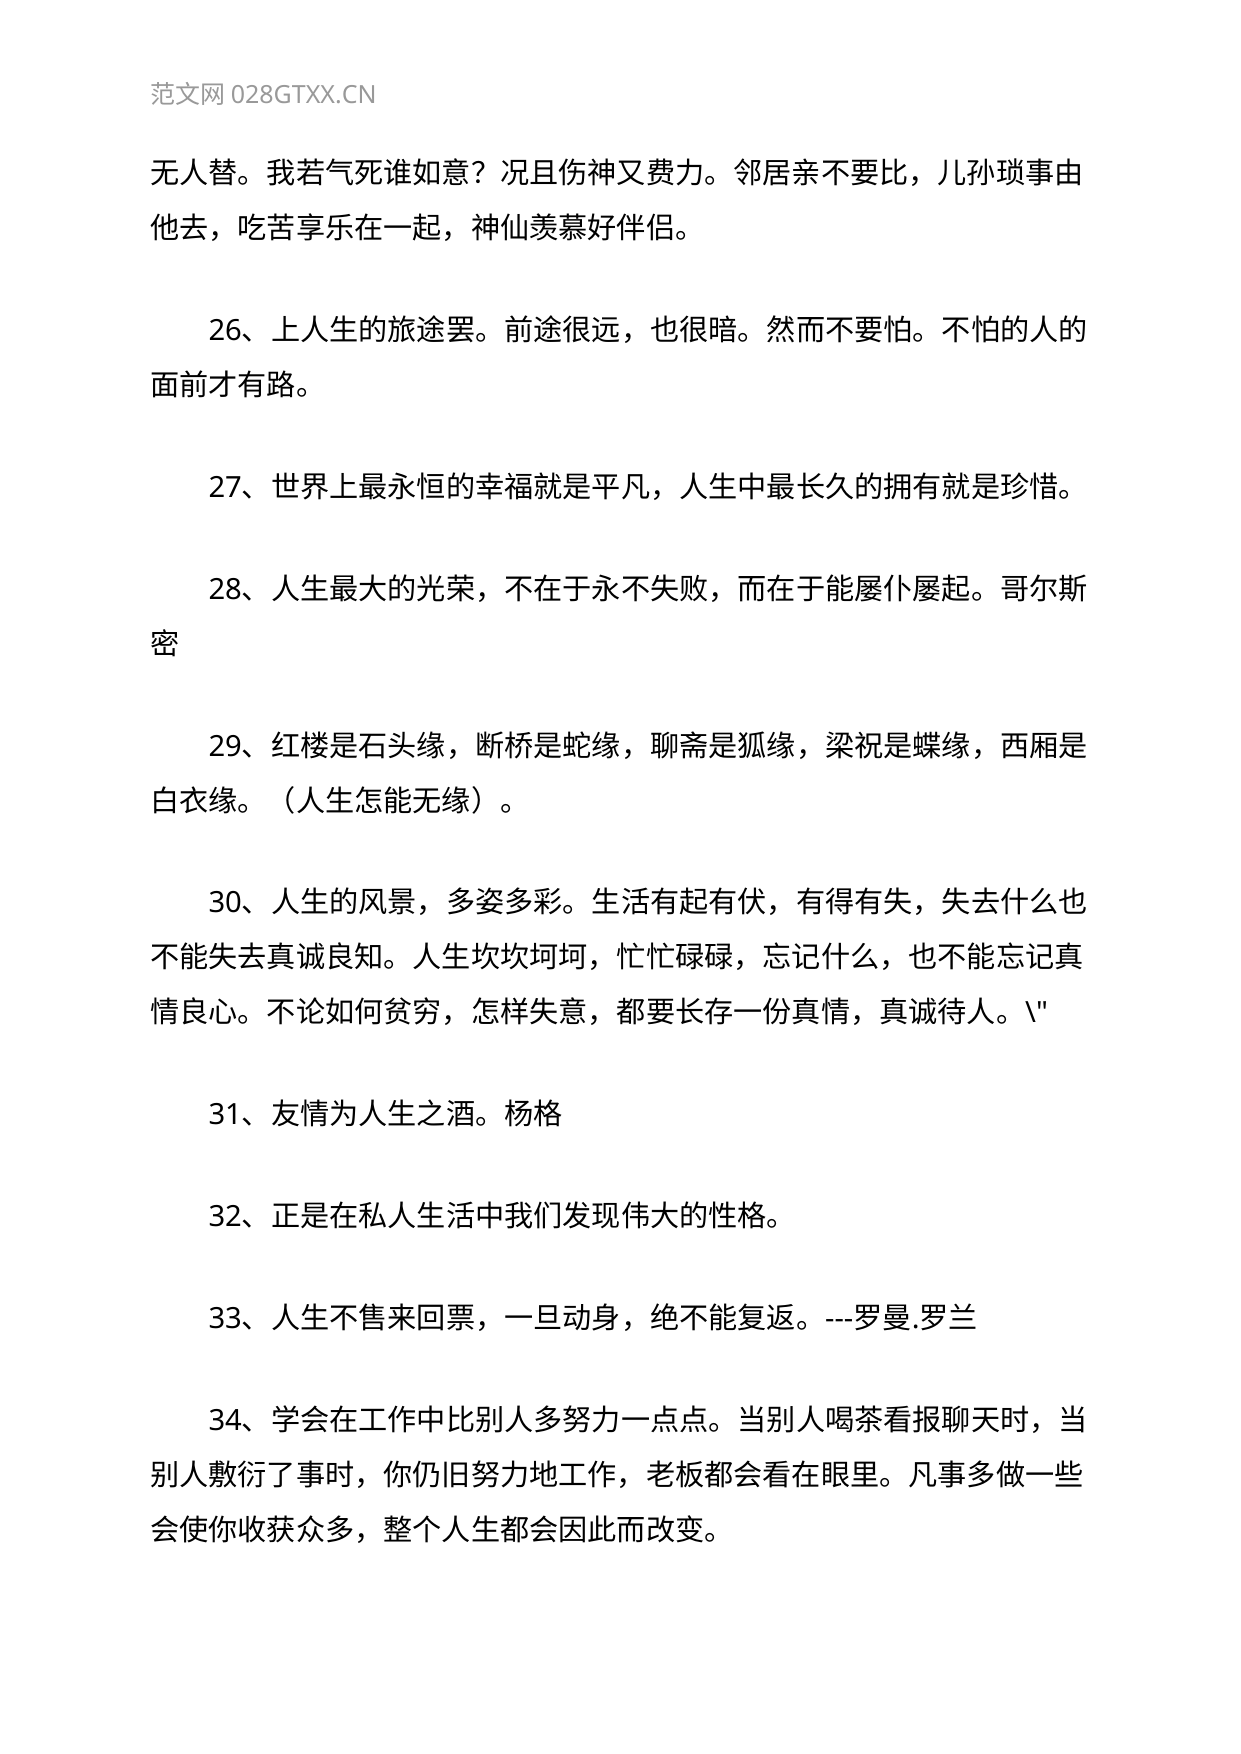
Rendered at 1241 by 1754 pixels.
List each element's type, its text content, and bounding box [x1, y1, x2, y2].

text 28、人生最大的光荣，不在于永不失败，而在于能屡仆屡起。哥尔斯密 [150, 565, 1090, 663]
text 33、人生不售来回票，一旦动身，绝不能复返。---罗曼.罗兰 [150, 1295, 1090, 1337]
text 29、红楼是石头缘，断桥是蛇缘，聊斋是狐缘，梁祝是蝶缘，西厢是白衣缘。（人生怎能无缘）。 [150, 722, 1090, 819]
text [150, 150, 1090, 247]
text 30、人生的风景，多姿多彩。生活有起有伏，有得有失，失去什么也不能失去真诚良知。人生坎坎坷坷，忙忙碌碌，忘记什么，也不能忘记真情良心。不论如何贫穷，怎样失意，都要长存一份真情，真诚待人。\" [150, 879, 1090, 1031]
text 26、上人生的旅途罢。前途很远，也很暗。然而不要怕。不怕的人的面前才有路。 [150, 307, 1090, 404]
text 32、正是在私人生活中我们发现伟大的性格。 [150, 1193, 1090, 1235]
text 27、世界上最永恒的幸福就是平凡，人生中最长久的拥有就是珍惜。 [150, 463, 1090, 506]
text 31、友情为人生之酒。杨格 [150, 1091, 1090, 1133]
text 34、学会在工作中比别人多努力一点点。当别人喝茶看报聊天时，当别人敷衍了事时，你仍旧努力地工作，老板都会看在眼里。凡事多做一些会使你收获众多，整个人生都会因此而改变。 [150, 1397, 1090, 1549]
